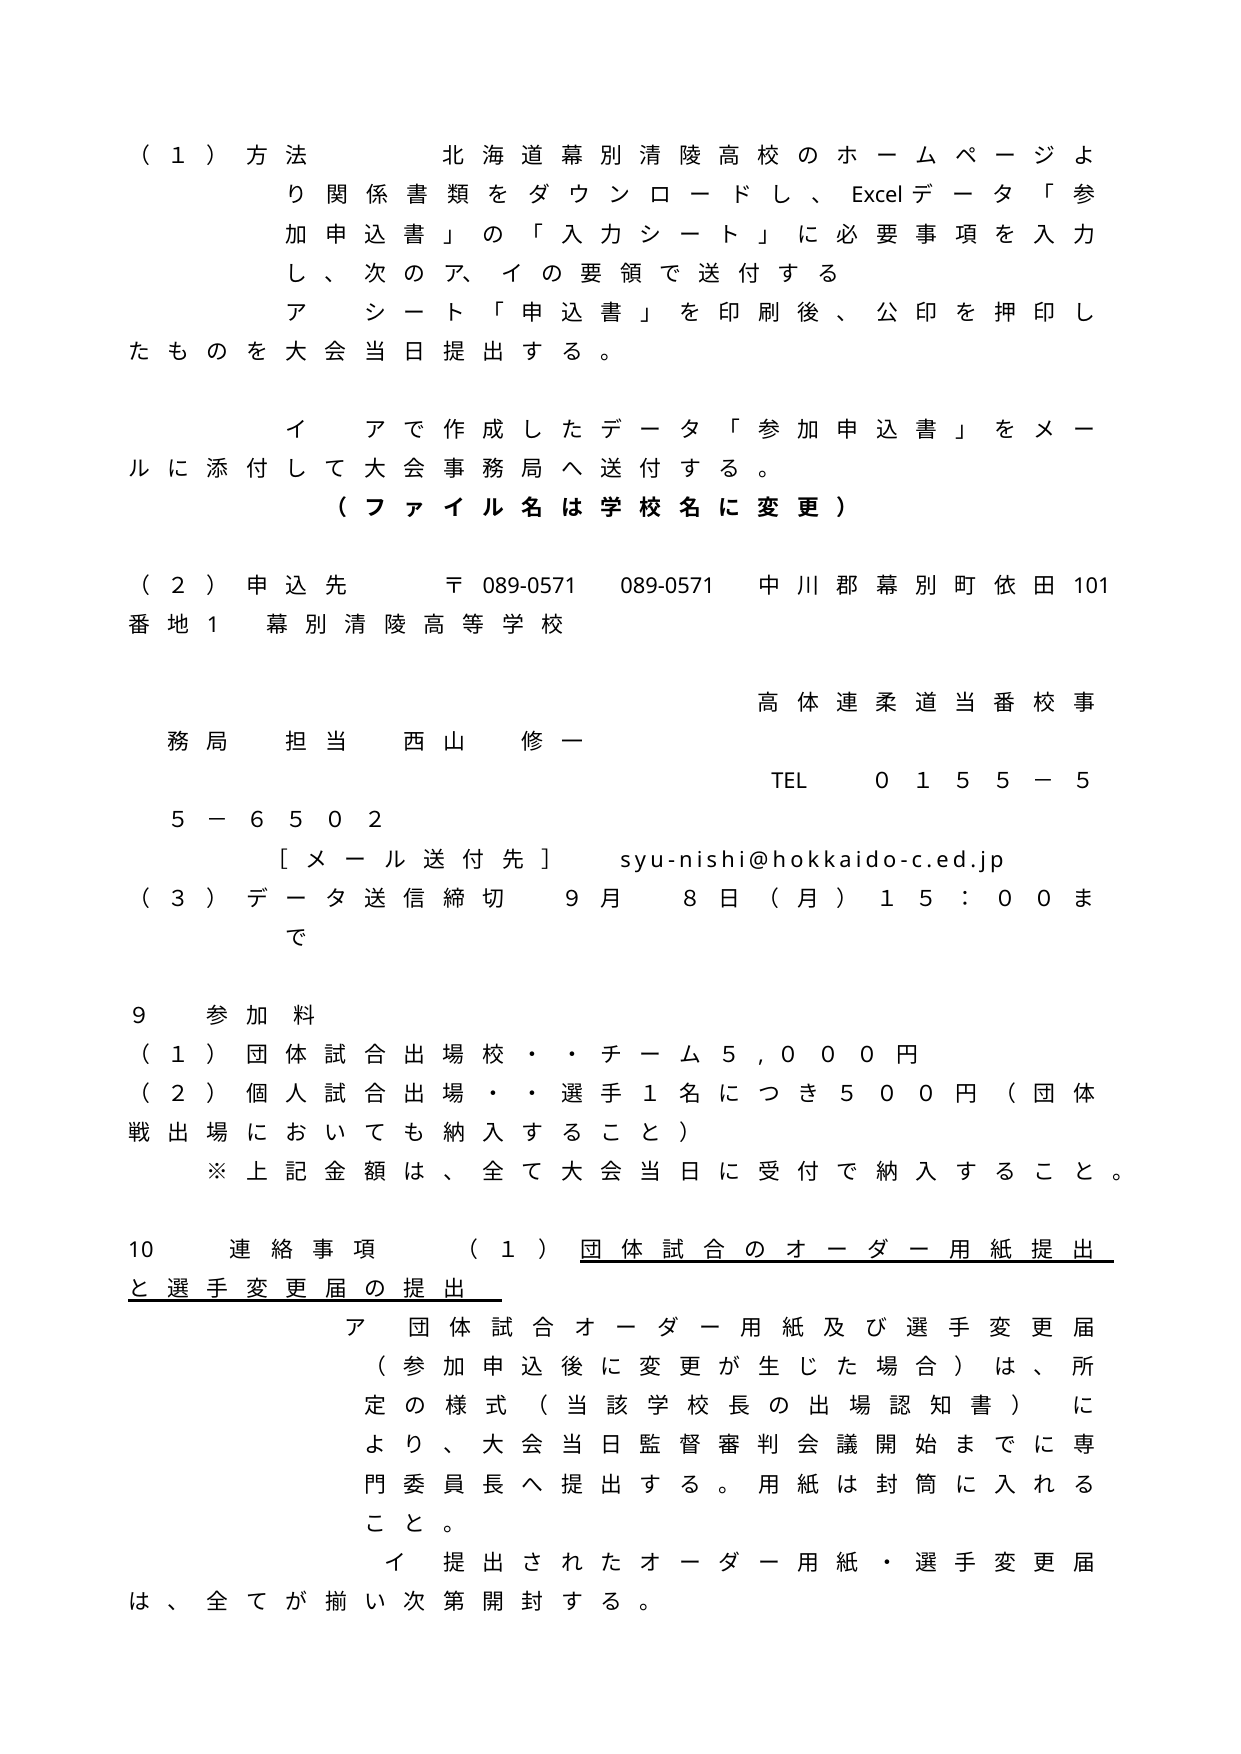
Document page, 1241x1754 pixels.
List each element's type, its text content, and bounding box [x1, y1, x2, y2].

text ９ 参加料 [128, 994, 1112, 1033]
text ア シート「申込書」を印刷後、公印を押印したものを大会当日提出する。 [128, 291, 1112, 369]
text （２）個人試合出場・・選手１名につき５００円（団体戦出場においても納入すること） [128, 1072, 1112, 1150]
text （ファイル名は学校名に変更） [128, 486, 1112, 525]
text （１）団体試合出場校・・チーム５,０００円 [128, 1033, 1112, 1072]
text 高体連柔道当番校事務局 担当 西山 修一 [128, 682, 1112, 760]
text （３）データ送信締切 ９月 ８日（月）１５：００まで [128, 877, 1112, 955]
text （２）申込先 〒089-0571 089-0571 中川郡幕別町依田101番地1 幕別清陵高等学校 [128, 564, 1112, 643]
text イ アで作成したデータ「参加申込書」をメールに添付して大会事務局へ送付する。 [128, 408, 1112, 486]
text ア 団体試合オーダー用紙及び選手変更届（参加申込後に変更が生じた場合）は、所定の様式（当該学校長の出場認知書） により、大会当日監督審判会議開始までに専門委員長へ提出する。用紙は封筒に入れること。 [344, 1307, 1112, 1541]
text あ ※上記金額は、全て大会当日に受付で納入すること。 [128, 1150, 1112, 1189]
text ［メール送付先］ syu-nishi@hokkaido-c.ed.jp [128, 838, 1112, 877]
text 10 連絡事項 （１）団体試合のオーダー用紙提出と選手変更届の提出 [128, 1228, 1112, 1307]
text イ 提出されたオーダー用紙・選手変更届は、全てが揃い次第開封する。 [128, 1541, 1112, 1619]
text （１）方法 北海道幕別清陵高校のホームページより関係書類をダウンロードし、Excelデータ「参加申込書」の「入力シート」に必要事項を入力し、次のア、イの要領で送付する [128, 135, 1112, 291]
text TEL ０１５５－５５－６５０２ [128, 760, 1112, 838]
